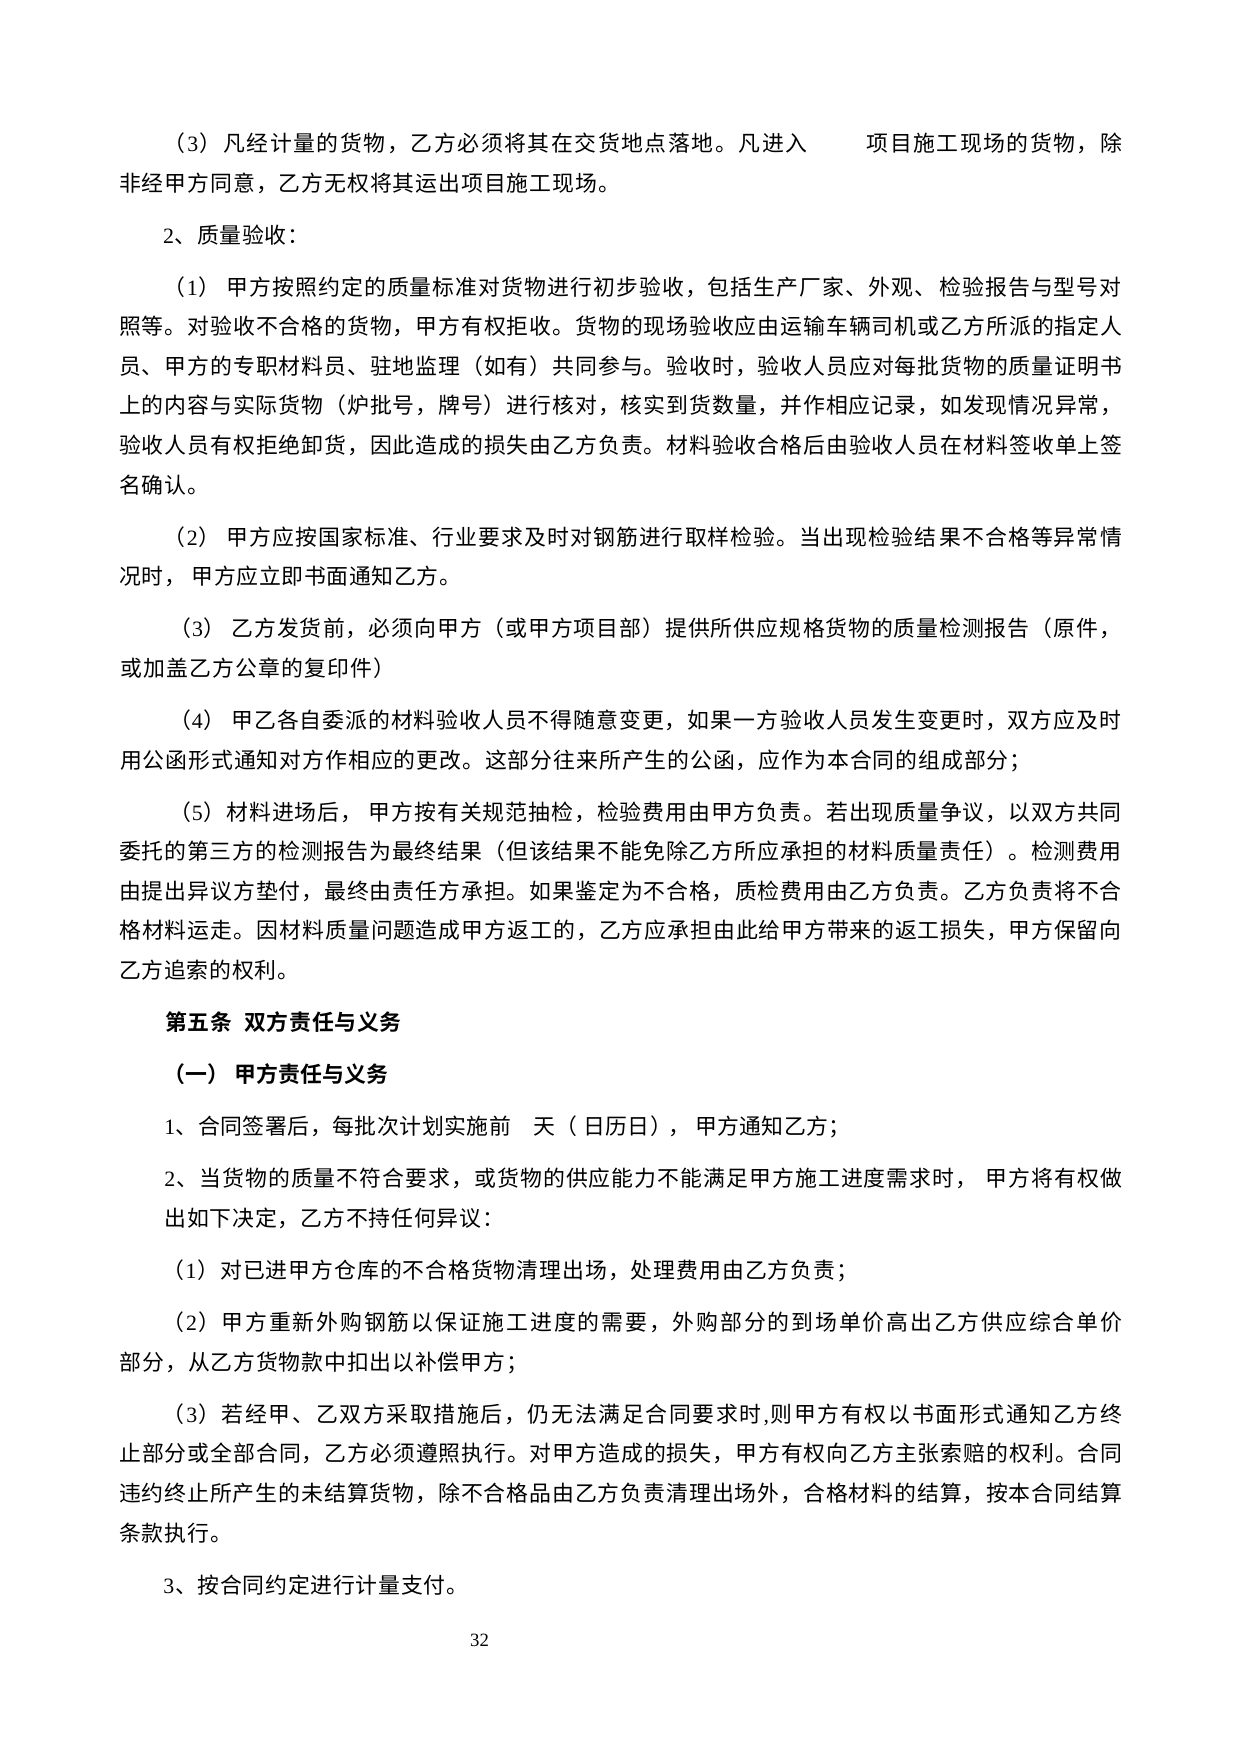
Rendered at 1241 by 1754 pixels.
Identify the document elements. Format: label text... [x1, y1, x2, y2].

text （1）对已进甲方仓库的不合格货物清理出场，处理费用由乙方负责； [163, 1253, 1122, 1285]
list 按合同约定进行计量支付。 [163, 1568, 1122, 1599]
text （3）凡经计量的货物，乙方必须将其在交货地点落地。凡进入 项目施工现场的货物，除非经甲方同意，乙方无权将其运出项目施工现场。 [119, 126, 1122, 197]
text 1、合同签署后，每批次计划实施前 天（ 日历日）， 甲方通知乙方； [164, 1109, 1122, 1141]
text （3） 乙方发货前，必须向甲方（或甲方项目部）提供所供应规格货物的质量检测报告（原件，或加盖乙方公章的复印件） [120, 611, 1122, 683]
text 2、当货物的质量不符合要求，或货物的供应能力不能满足甲方施工进度需求时， 甲方将有权做出如下决定，乙方不持任何异议： [164, 1161, 1122, 1233]
text 2、质量验收： [163, 218, 1122, 249]
text （4） 甲乙各自委派的材料验收人员不得随意变更，如果一方验收人员发生变更时，双方应及时用公函形式通知对方作相应的更改。这部分往来所产生的公函，应作为本合同的组成部分； [120, 703, 1122, 774]
text 第五条 双方责任与义务 [118, 1005, 1122, 1037]
text （5）材料进场后， 甲方按有关规范抽检，检验费用由甲方负责。若出现质量争议，以双方共同委托的第三方的检测报告为最终结果（但该结果不能免除乙方所应承担的材料质量责任）。检测费用由提出异议方垫付，最终由责任方承担。如果鉴定为不合格，质检费用由乙方负责。乙方负责将不合格材料运走。因材料质量问题造成甲方返工的，乙方应承担由此给甲方带来的返工损失，甲方保留向乙方追索的权利。 [119, 795, 1122, 985]
text （1） 甲方按照约定的质量标准对货物进行初步验收，包括生产厂家、外观、检验报告与型号对照等。对验收不合格的货物，甲方有权拒收。货物的现场验收应由运输车辆司机或乙方所派的指定人员、甲方的专职材料员、驻地监理（如有）共同参与。验收时，验收人员应对每批货物的质量证明书上的内容与实际货物（炉批号，牌号）进行核对，核实到货数量，并作相应记录，如发现情况异常，验收人员有权拒绝卸货，因此造成的损失由乙方负责。材料验收合格后由验收人员在材料签收单上签名确认。 [119, 270, 1122, 499]
text （一） 甲方责任与义务 [164, 1057, 1122, 1089]
text （2） 甲方应按国家标准、行业要求及时对钢筋进行取样检验。当出现检验结果不合格等异常情况时， 甲方应立即书面通知乙方。 [119, 520, 1122, 591]
text （2）甲方重新外购钢筋以保证施工进度的需要，外购部分的到场单价高出乙方供应综合单价部分，从乙方货物款中扣出以补偿甲方； [119, 1305, 1122, 1376]
text （3）若经甲、乙双方采取措施后，仍无法满足合同要求时,则甲方有权以书面形式通知乙方终止部分或全部合同，乙方必须遵照执行。对甲方造成的损失，甲方有权向乙方主张索赔的权利。合同违约终止所产生的未结算货物，除不合格品由乙方负责清理出场外，合格材料的结算，按本合同结算条款执行。 [119, 1397, 1122, 1547]
